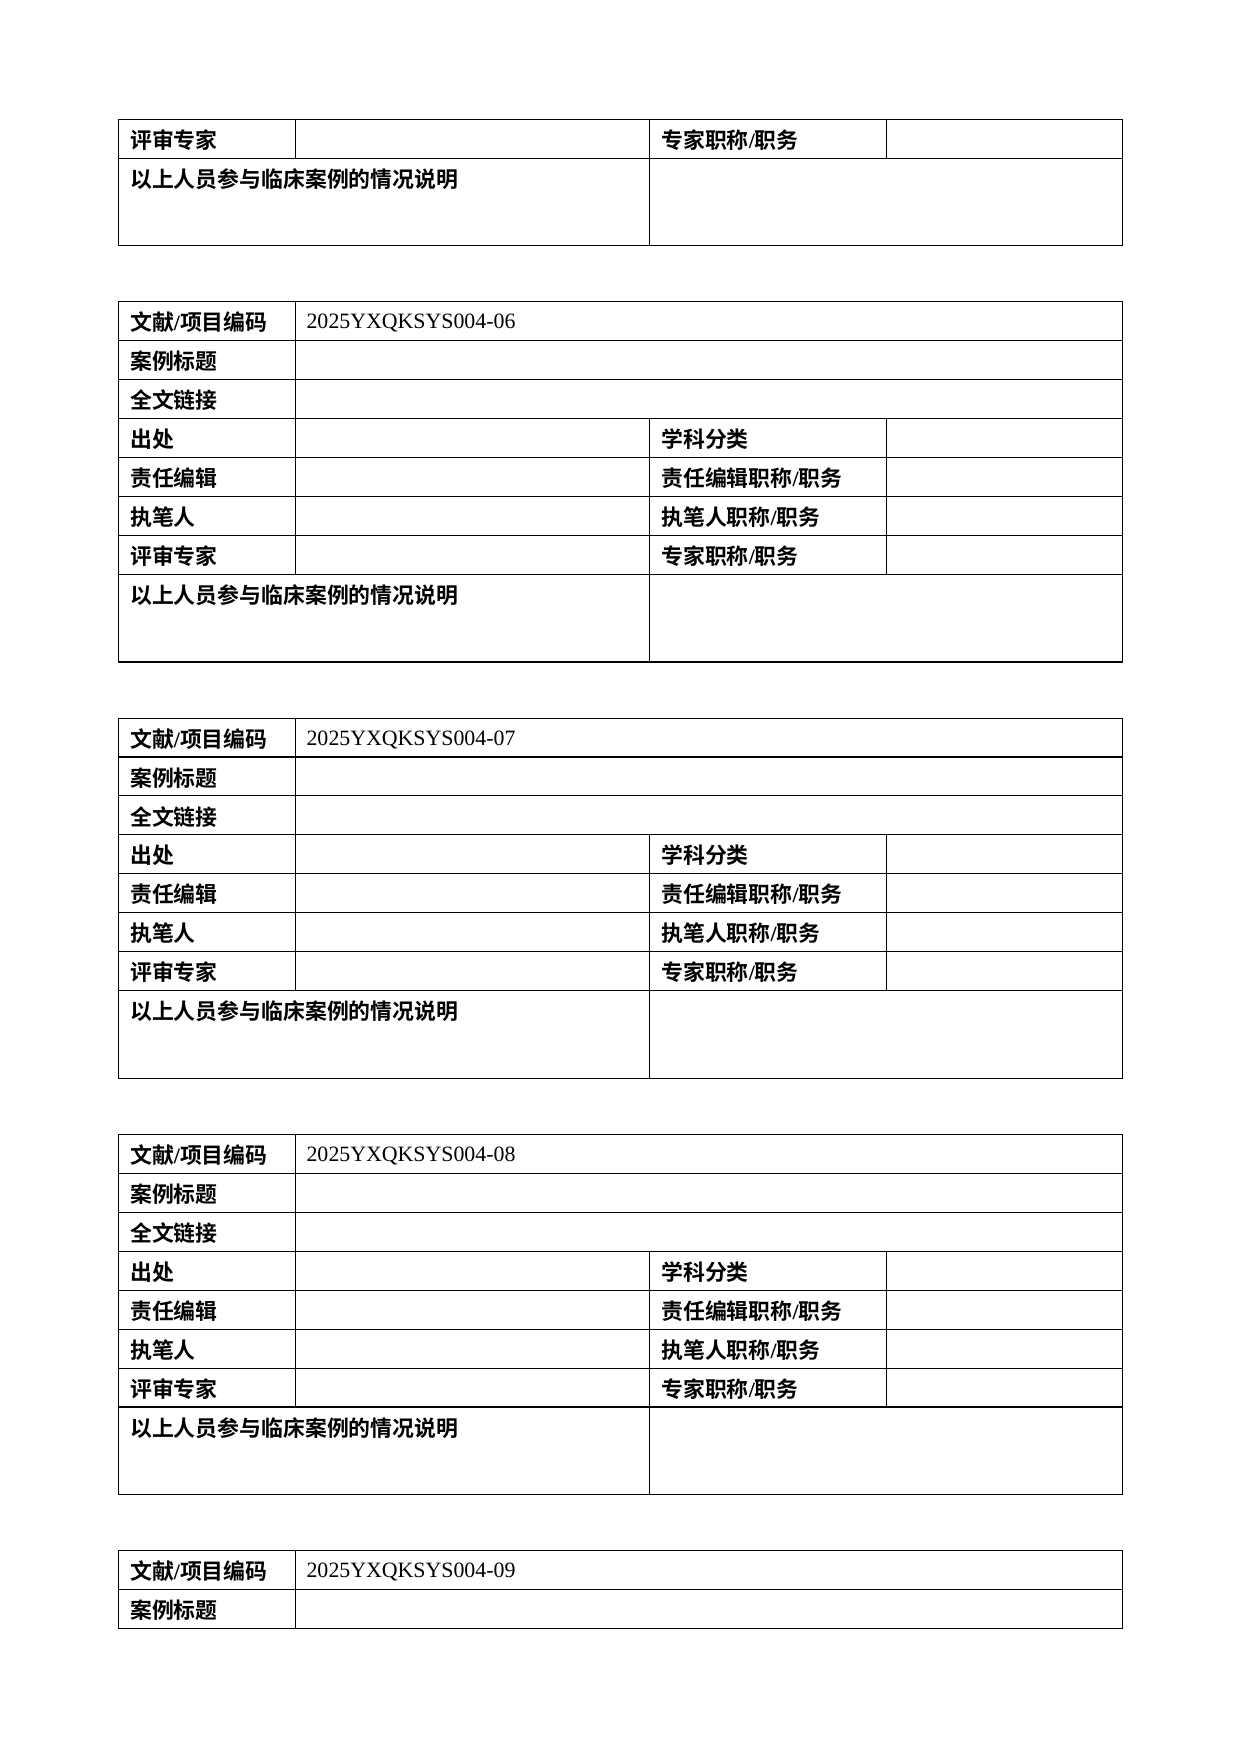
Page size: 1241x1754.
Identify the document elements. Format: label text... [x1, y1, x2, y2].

table_cell [296, 1213, 1122, 1251]
table_cell [296, 458, 649, 496]
table_header 文献/项目编码 [119, 1551, 295, 1589]
table_cell [887, 536, 1122, 574]
table_cell 以上人员参与临床案例的情况说明 [119, 575, 649, 661]
table_cell 学科分类 [650, 835, 886, 873]
table_cell 案例标题 [119, 341, 295, 379]
table_cell [296, 120, 649, 158]
table_header 2025YXQKSYS004-06 [296, 302, 1122, 340]
table_cell [296, 874, 649, 912]
table_cell 出处 [119, 835, 295, 873]
table_cell [296, 380, 1122, 418]
table_cell 以上人员参与临床案例的情况说明 [119, 991, 649, 1078]
table_cell 全文链接 [119, 1213, 295, 1251]
table_cell 案例标题 [119, 1174, 295, 1212]
table_header 文献/项目编码 [119, 302, 295, 340]
table_cell 学科分类 [650, 419, 886, 457]
table_cell [887, 419, 1122, 457]
table_cell 专家职称/职务 [650, 1369, 886, 1406]
table_cell 专家职称/职务 [650, 120, 886, 158]
table_cell 评审专家 [119, 536, 295, 574]
table_cell 执笔人 [119, 913, 295, 951]
table_cell [296, 913, 649, 951]
table_cell 案例标题 [119, 1590, 295, 1628]
table_cell [887, 835, 1122, 873]
table_cell 出处 [119, 419, 295, 457]
table_cell 责任编辑职称/职务 [650, 458, 886, 496]
table_cell 执笔人职称/职务 [650, 497, 886, 535]
table_cell 责任编辑 [119, 874, 295, 912]
table_header 2025YXQKSYS004-09 [296, 1551, 1122, 1589]
table_cell [887, 1369, 1122, 1406]
table_cell [296, 1590, 1122, 1628]
table_cell 执笔人 [119, 1330, 295, 1367]
table_cell 责任编辑 [119, 1291, 295, 1328]
table_cell [650, 1408, 1122, 1494]
table_cell 以上人员参与临床案例的情况说明 [119, 1408, 649, 1494]
table_header 文献/项目编码 [119, 719, 295, 756]
table_cell [887, 120, 1122, 158]
table_cell [296, 341, 1122, 379]
table_cell 案例标题 [119, 758, 295, 795]
table_cell [296, 497, 649, 535]
table_cell [296, 1174, 1122, 1212]
table_cell 执笔人 [119, 497, 295, 535]
table_cell 执笔人职称/职务 [650, 913, 886, 951]
table_cell [296, 536, 649, 574]
table_cell 以上人员参与临床案例的情况说明 [119, 159, 649, 245]
table_cell [887, 497, 1122, 535]
table_cell [296, 835, 649, 873]
table_cell [887, 913, 1122, 951]
table_cell [887, 458, 1122, 496]
table_cell [296, 758, 1122, 795]
table_cell [650, 575, 1122, 661]
table_cell 责任编辑职称/职务 [650, 874, 886, 912]
table_cell 评审专家 [119, 1369, 295, 1406]
table_cell [650, 159, 1122, 245]
table_header 文献/项目编码 [119, 1135, 295, 1173]
table_cell 出处 [119, 1252, 295, 1289]
table_header 2025YXQKSYS004-08 [296, 1135, 1122, 1173]
table_cell [887, 952, 1122, 990]
table_cell [887, 1330, 1122, 1367]
table_cell [887, 1291, 1122, 1328]
table_cell [296, 1330, 649, 1367]
table_cell 执笔人职称/职务 [650, 1330, 886, 1367]
table_cell [296, 796, 1122, 834]
table_cell 评审专家 [119, 120, 295, 158]
table_cell [296, 952, 649, 990]
table_cell [296, 1291, 649, 1328]
table_cell 责任编辑职称/职务 [650, 1291, 886, 1328]
table_cell [887, 1252, 1122, 1289]
table_cell 全文链接 [119, 380, 295, 418]
table_cell 责任编辑 [119, 458, 295, 496]
table_cell 评审专家 [119, 952, 295, 990]
table_cell [296, 1369, 649, 1406]
table_cell 学科分类 [650, 1252, 886, 1289]
table_cell 专家职称/职务 [650, 952, 886, 990]
table_cell [296, 1252, 649, 1289]
table_cell [650, 991, 1122, 1078]
table_header 2025YXQKSYS004-07 [296, 719, 1122, 756]
table_cell 全文链接 [119, 796, 295, 834]
table_cell 专家职称/职务 [650, 536, 886, 574]
table_cell [887, 874, 1122, 912]
table_cell [296, 419, 649, 457]
